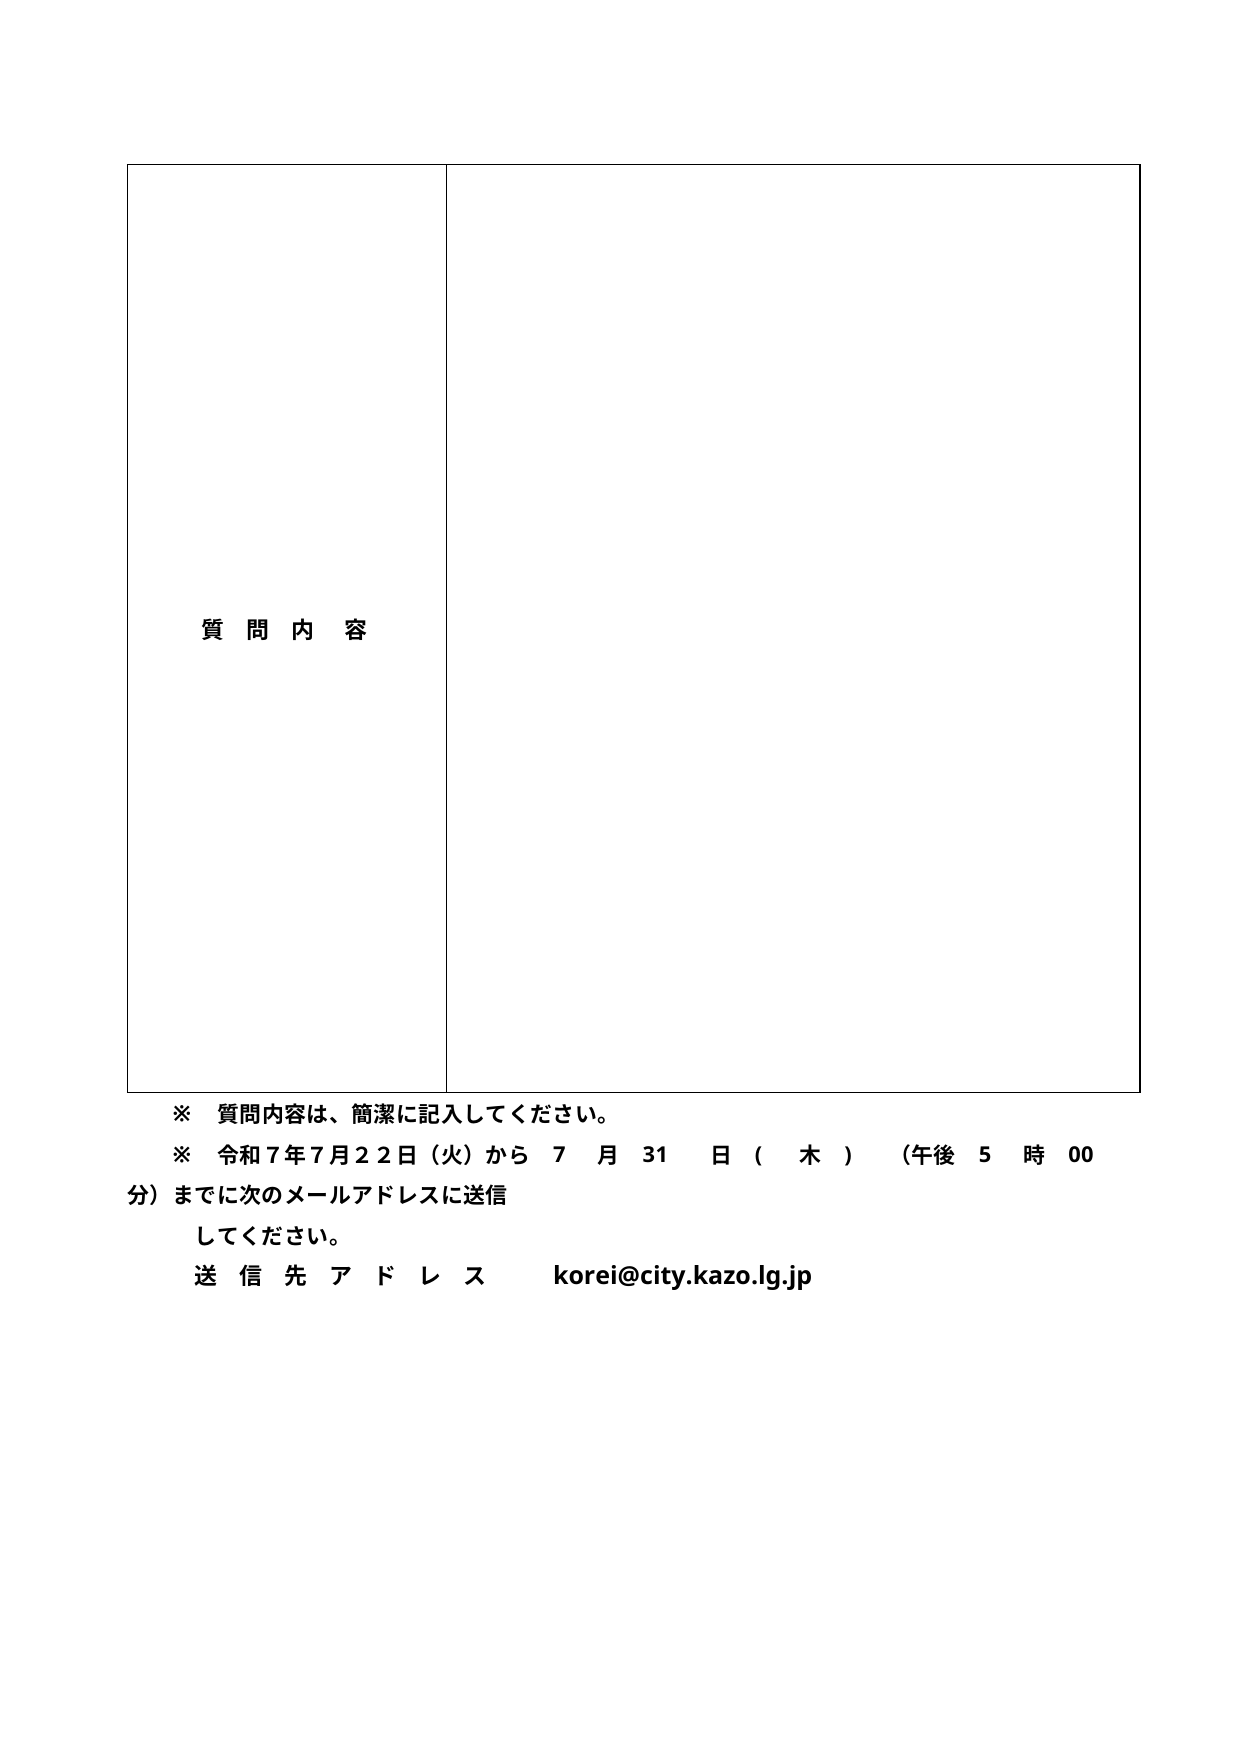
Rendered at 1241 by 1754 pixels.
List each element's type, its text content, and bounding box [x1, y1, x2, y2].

text ※令和７年７月２２日（火）から7月31日(木)（午後5時00分）までに次のメールアドレスに送信 [127, 1133, 1113, 1214]
table_cell 質問内容 [128, 165, 446, 1092]
text 送信先アドレス korei@city.kazo.lg.jp [127, 1255, 1113, 1295]
text ※質問内容は、簡潔に記入してください。 [127, 1093, 1113, 1133]
text してください。 [127, 1214, 1113, 1255]
table_cell [447, 165, 1139, 1092]
